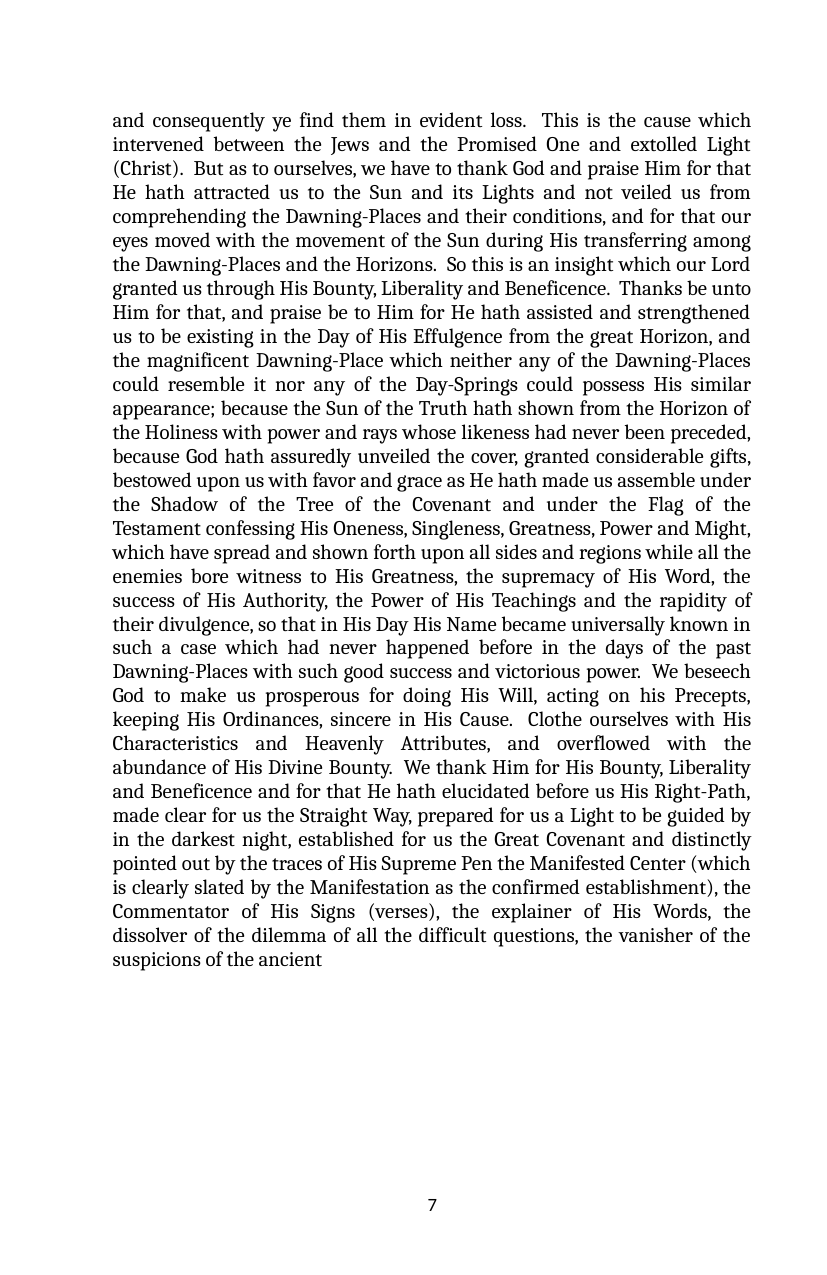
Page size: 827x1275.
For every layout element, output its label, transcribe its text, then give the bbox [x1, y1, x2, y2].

text and consequently ye find them in evident loss. This is the cause which intervened between the Jews and the Promised One and extolled Light (Christ). But as to ourselves, we have to thank God and praise Him for that He hath attracted us to the Sun and its Lights and not veiled us from comprehending the Dawning-Places and their conditions, and for that our eyes moved with the movement of the Sun during His transferring among the Dawning-Places and the Horizons. So this is an insight which our Lord granted us through His Bounty, Liberality and Beneficence. Thanks be unto Him for that, and praise be to Him for He hath assisted and strengthened us to be existing in the Day of His Effulgence from the great Horizon, and the magnificent Dawning-Place which neither any of the Dawning-Places could resemble it nor any of the Day-Springs could possess His similar appearance; because the Sun of the Truth hath shown from the Horizon of the Holiness with power and rays whose likeness had never been preceded, because God hath assuredly unveiled the cover, granted considerable gifts, bestowed upon us with favor and grace as He hath made us assemble under the Shadow of the Tree of the Covenant and under the Flag of the Testament confessing His Oneness, Singleness, Greatness, Power and Might, which have spread and shown forth upon all sides and regions while all the enemies bore witness to His Greatness, the supremacy of His Word, the success of His Authority, the Power of His Teachings and the rapidity of their divulgence, so that in His Day His Name became universally known in such a case which had never happened before in the days of the past Dawning-Places with such good success and victorious power. We beseech God to make us prosperous for doing His Will, acting on his Precepts, keeping His Ordinances, sincere in His Cause. Clothe ourselves with His Characteristics and Heavenly Attributes, and overflowed with the abundance of His Divine Bounty. We thank Him for His Bounty, Liberality and Beneficence and for that He hath elucidated before us His Right-Path, made clear for us the Straight Way, prepared for us a Light to be guided by in the darkest night, established for us the Great Covenant and distinctly pointed out by the traces of His Supreme Pen the Manifested Center (which is clearly slated by the Manifestation as the confirmed establishment), the Commentator of His Signs (verses), the explainer of His Words, the dissolver of the dilemma of all the difficult questions, the vanisher of the suspicions of the ancient [112, 109, 752, 972]
